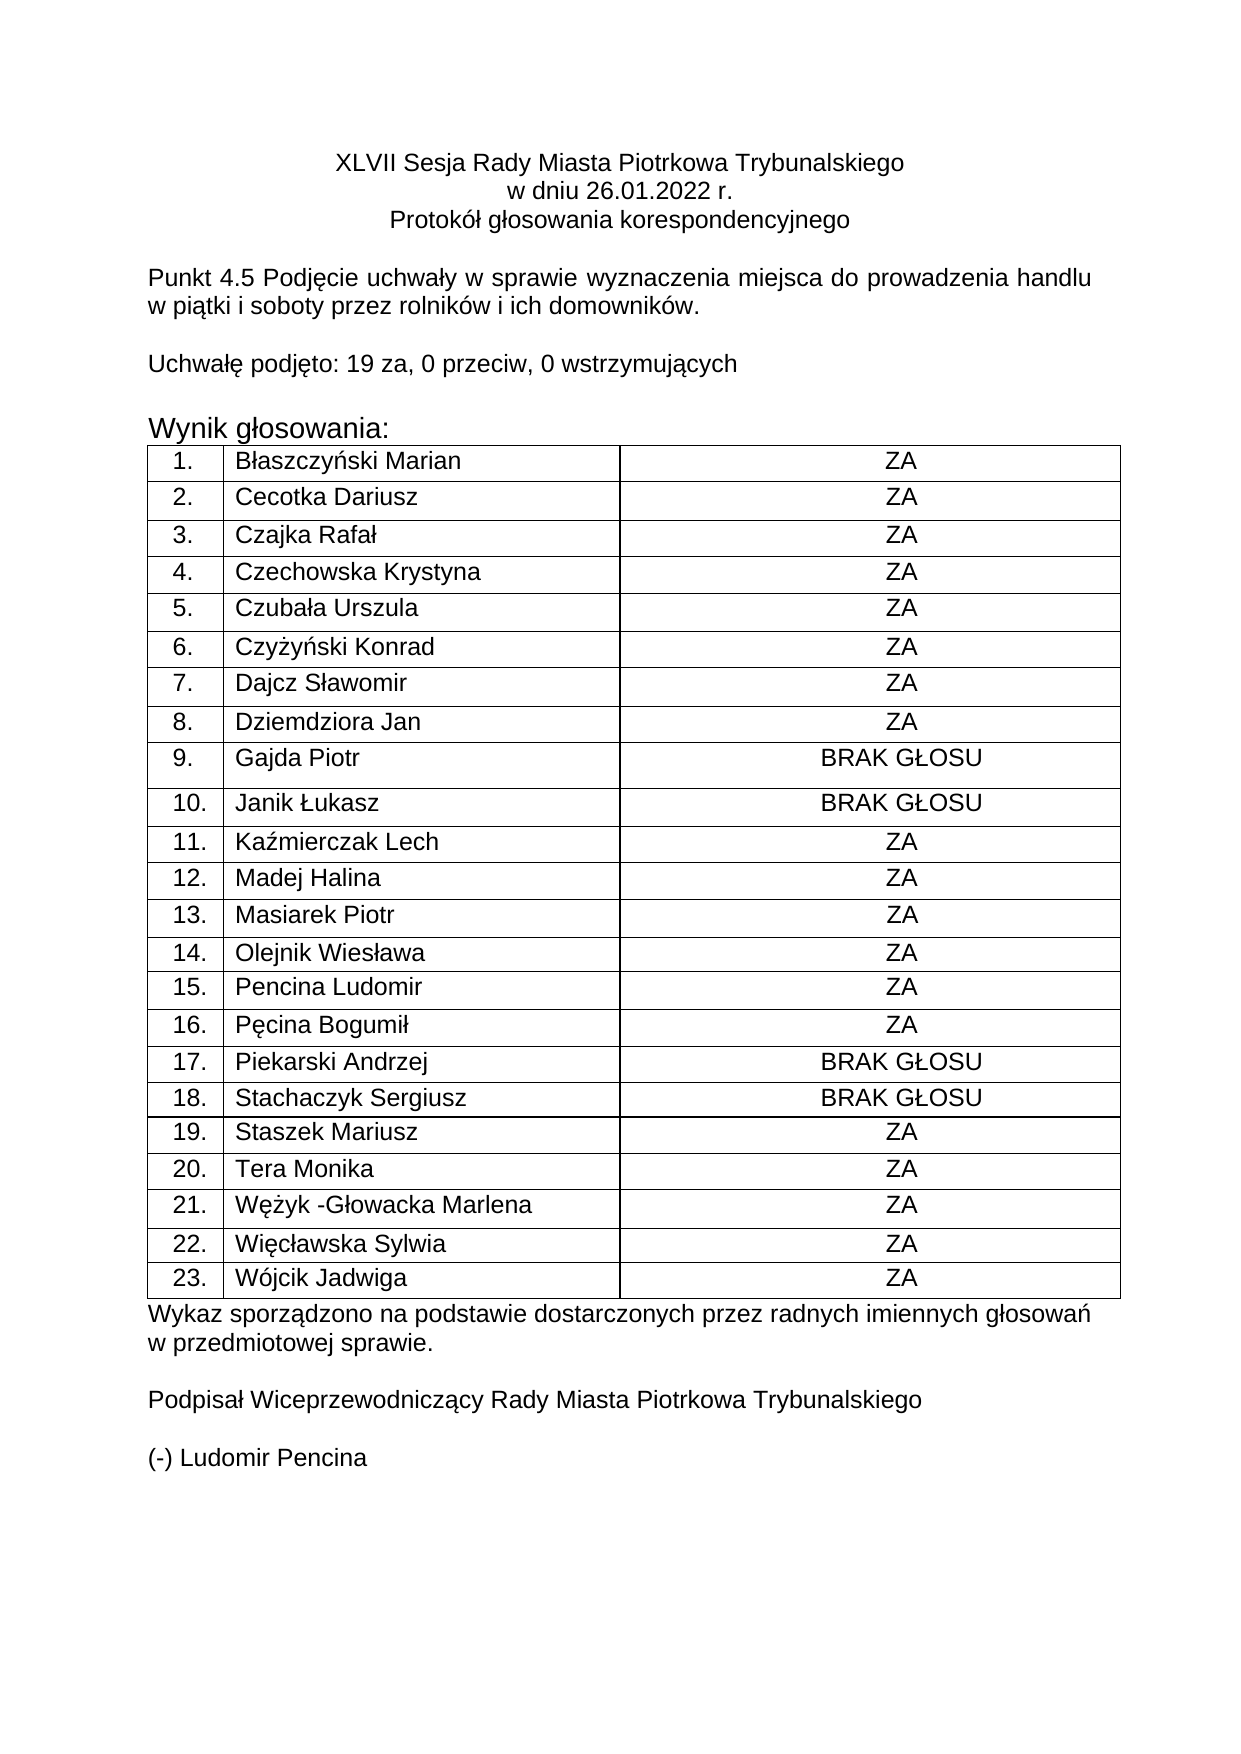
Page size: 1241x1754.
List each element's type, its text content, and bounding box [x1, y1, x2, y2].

table_cell ZA [621, 668, 1120, 706]
table_cell Stachaczyk Sergiusz [224, 1083, 619, 1116]
table_cell [148, 1083, 223, 1116]
table_cell [148, 1229, 223, 1262]
table_cell BRAK GŁOSU [621, 789, 1120, 826]
table_cell [148, 521, 223, 556]
table_cell Dziemdziora Jan [224, 707, 619, 742]
table_cell BRAK GŁOSU [621, 1047, 1120, 1082]
table_cell Olejnik Wiesława [224, 938, 619, 971]
table_cell Czechowska Krystyna [224, 557, 619, 592]
text Wykaz sporządzono na podstawie dostarczonych przez radnych imiennych głosowań w przedmiotowej sprawie. [148, 1299, 1093, 1357]
table_cell Czubała Urszula [224, 594, 619, 631]
table_cell [148, 743, 223, 787]
table_cell [148, 789, 223, 826]
table_cell ZA [621, 482, 1120, 519]
table_header [148, 446, 223, 481]
table_cell ZA [621, 1229, 1120, 1262]
table_cell ZA [621, 594, 1120, 631]
table_cell [148, 632, 223, 667]
table_cell [148, 557, 223, 592]
text XLVII Sesja Rady Miasta Piotrkowa Trybunalskiego [148, 148, 1093, 176]
table_cell [148, 1154, 223, 1189]
table_cell ZA [621, 1190, 1120, 1228]
table_cell [148, 900, 223, 937]
table_cell Dajcz Sławomir [224, 668, 619, 706]
table_cell ZA [621, 521, 1120, 556]
table_cell [148, 1118, 223, 1153]
table_cell Gajda Piotr [224, 743, 619, 787]
table_cell [148, 938, 223, 971]
text Wynik głosowania: [124, 411, 1093, 445]
table_cell [148, 482, 223, 519]
table_cell Wójcik Jadwiga [224, 1263, 619, 1298]
text Uchwałę podjęto: 19 za, 0 przeciw, 0 wstrzymujących [148, 349, 1093, 378]
table_cell [148, 1190, 223, 1228]
text Punkt 4.5 Podjęcie uchwały w sprawie wyznaczenia miejsca do prowadzenia handlu w piątki i soboty przez rolników i ich domowników. [148, 263, 1093, 320]
text w dniu 26.01.2022 r. [148, 176, 1093, 205]
table_cell Staszek Mariusz [224, 1118, 619, 1153]
table_cell ZA [621, 1154, 1120, 1189]
table_cell Pencina Ludomir [224, 972, 619, 1009]
table_cell [148, 1263, 223, 1298]
table_cell Masiarek Piotr [224, 900, 619, 937]
table_cell [148, 707, 223, 742]
table_cell ZA [621, 938, 1120, 971]
table_cell BRAK GŁOSU [621, 743, 1120, 787]
table_cell ZA [621, 557, 1120, 592]
table_cell Więcławska Sylwia [224, 1229, 619, 1262]
table_cell [148, 594, 223, 631]
text Protokół głosowania korespondencyjnego [148, 205, 1093, 234]
text (-) Ludomir Pencina [148, 1443, 1093, 1472]
table_cell ZA [621, 707, 1120, 742]
table_cell [148, 827, 223, 862]
table_header Błaszczyński Marian [224, 446, 619, 481]
table_cell ZA [621, 900, 1120, 937]
table_cell Tera Monika [224, 1154, 619, 1189]
text Podpisał Wiceprzewodniczący Rady Miasta Piotrkowa Trybunalskiego [148, 1385, 1093, 1414]
table_cell ZA [621, 972, 1120, 1009]
table_cell Piekarski Andrzej [224, 1047, 619, 1082]
table_cell [148, 1047, 223, 1082]
table_cell ZA [621, 1010, 1120, 1046]
table_cell Madej Halina [224, 863, 619, 899]
table_cell ZA [621, 863, 1120, 899]
table_cell Janik Łukasz [224, 789, 619, 826]
table_cell Pęcina Bogumił [224, 1010, 619, 1046]
table_cell Wężyk -Głowacka Marlena [224, 1190, 619, 1228]
table_cell ZA [621, 827, 1120, 862]
table_cell ZA [621, 1263, 1120, 1298]
table_cell ZA [621, 1118, 1120, 1153]
table_cell Czajka Rafał [224, 521, 619, 556]
table_cell Czyżyński Konrad [224, 632, 619, 667]
table_cell [148, 863, 223, 899]
table_cell ZA [621, 632, 1120, 667]
table_cell [148, 972, 223, 1009]
table_cell BRAK GŁOSU [621, 1083, 1120, 1116]
table_cell [148, 1010, 223, 1046]
table_cell Cecotka Dariusz [224, 482, 619, 519]
table_header ZA [621, 446, 1120, 481]
table_cell [148, 668, 223, 706]
table_cell Kaźmierczak Lech [224, 827, 619, 862]
